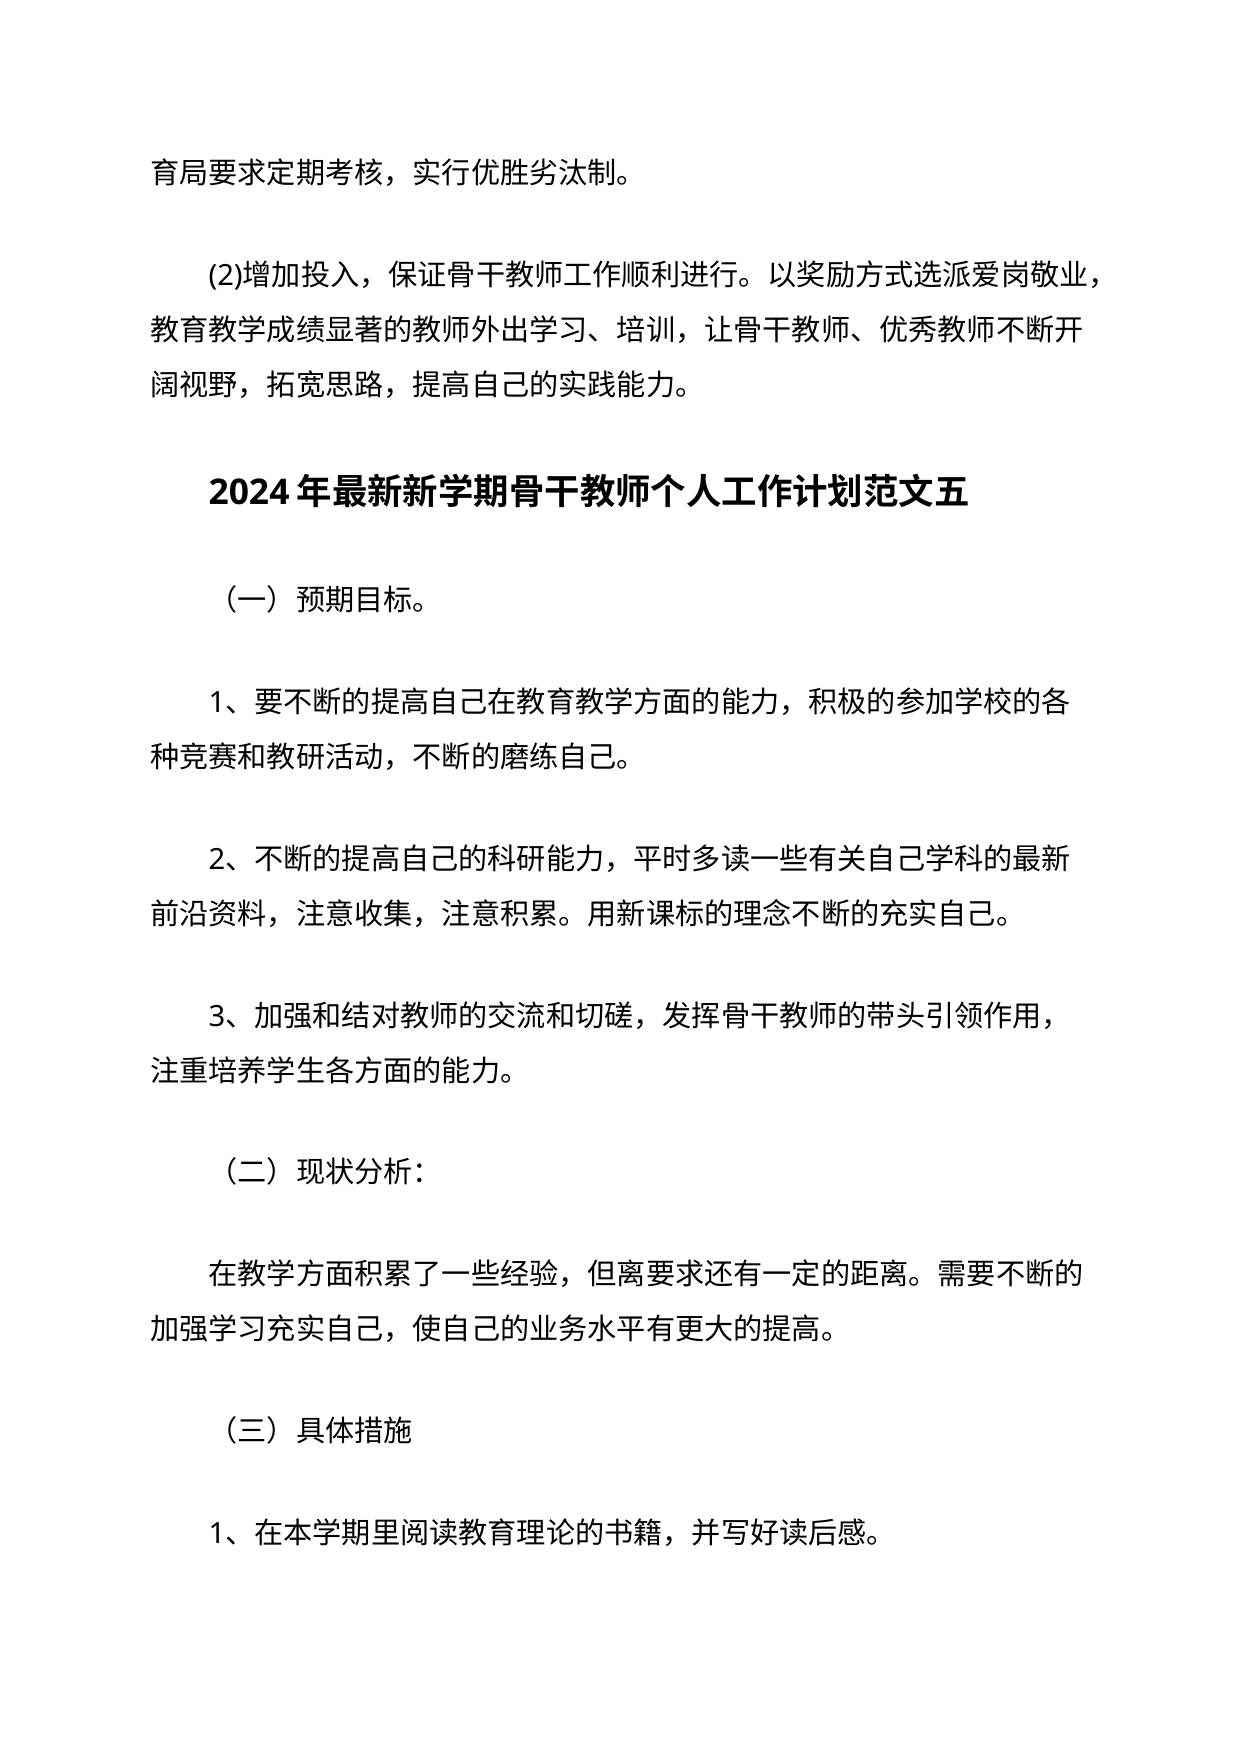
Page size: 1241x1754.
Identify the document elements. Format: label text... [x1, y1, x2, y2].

text （二）现状分析： [150, 1149, 1090, 1191]
text （三）具体措施 [150, 1407, 1090, 1450]
text 2024年最新新学期骨干教师个人工作计划范文五 [150, 463, 1090, 515]
text （一）预期目标。 [150, 577, 1090, 619]
text 在教学方面积累了一些经验，但离要求还有一定的距离。需要不断的加强学习充实自己，使自己的业务水平有更大的提高。 [150, 1251, 1090, 1348]
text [150, 150, 1090, 192]
text (2)增加投入，保证骨干教师工作顺利进行。以奖励方式选派爱岗敬业，教育教学成绩显著的教师外出学习、培训，让骨干教师、优秀教师不断开阔视野，拓宽思路，提高自己的实践能力。 [150, 252, 1090, 404]
text 3、加强和结对教师的交流和切磋，发挥骨干教师的带头引领作用，注重培养学生各方面的能力。 [150, 992, 1090, 1089]
text 2、不断的提高自己的科研能力，平时多读一些有关自己学科的最新前沿资料，注意收集，注意积累。用新课标的理念不断的充实自己。 [150, 836, 1090, 933]
text 1、在本学期里阅读教育理论的书籍，并写好读后感。 [150, 1509, 1090, 1552]
text 1、要不断的提高自己在教育教学方面的能力，积极的参加学校的各种竞赛和教研活动，不断的磨练自己。 [150, 679, 1090, 776]
